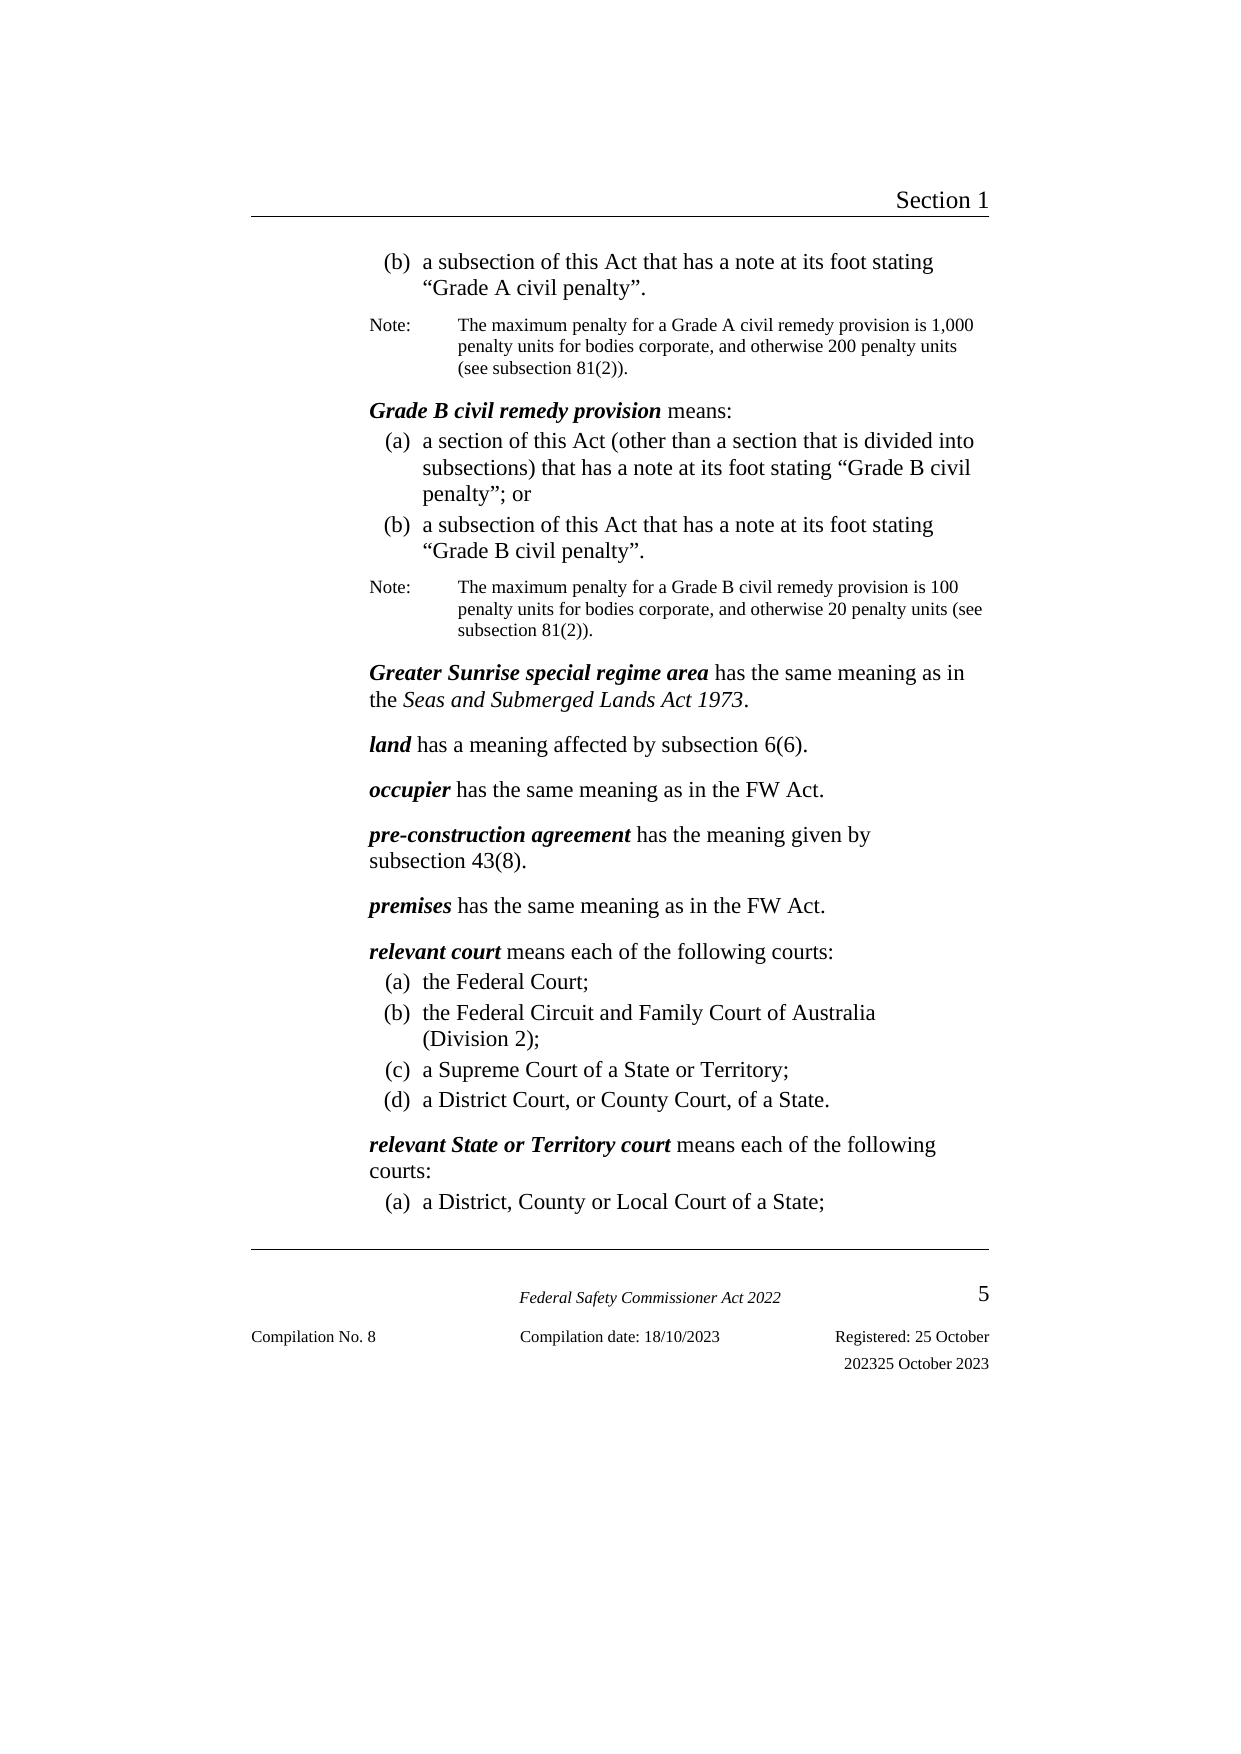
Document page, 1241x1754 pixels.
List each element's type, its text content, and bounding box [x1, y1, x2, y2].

text premises has the same meaning as in the FW Act. [369, 893, 989, 919]
text Note: The maximum penalty for a Grade B civil remedy provision is 100 penalty units for bodies corporate, and otherwise 20 penalty units (see subsection 81(2)). [369, 576, 989, 641]
text (b) the Federal Circuit and Family Court of Australia (Division 2); [251, 999, 989, 1051]
text (b) a subsection of this Act that has a note at its foot stating “Grade A civil penalty”. [251, 248, 989, 301]
text (a) the Federal Court; [251, 968, 989, 994]
text (c) a Supreme Court of a State or Territory; [251, 1056, 989, 1082]
text Note: The maximum penalty for a Grade A civil remedy provision is 1,000 penalty units for bodies corporate, and otherwise 200 penalty units (see subsection 81(2)). [369, 313, 989, 378]
text occupier has the same meaning as in the FW Act. [369, 776, 989, 802]
text (b) a subsection of this Act that has a note at its foot stating “Grade B civil penalty”. [251, 511, 989, 563]
text (a) a section of this Act (other than a section that is divided into subsections) that has a note at its foot stating “Grade B civil penalty”; or [251, 427, 989, 506]
text Greater Sunrise special regime area has the same meaning as in the Seas and Submerged Lands Act 1973. [369, 659, 989, 712]
text relevant court means each of the following courts: [369, 938, 989, 964]
text land has a meaning affected by subsection 6(6). [369, 731, 989, 757]
text relevant State or Territory court means each of the following courts: [369, 1131, 989, 1184]
text (a) a District, County or Local Court of a State; [251, 1188, 989, 1214]
text pre-construction agreement has the meaning given by subsection 43(8). [369, 821, 989, 874]
text (d) a District Court, or County Court, of a State. [251, 1086, 989, 1112]
text Grade B civil remedy provision means: [369, 397, 989, 423]
